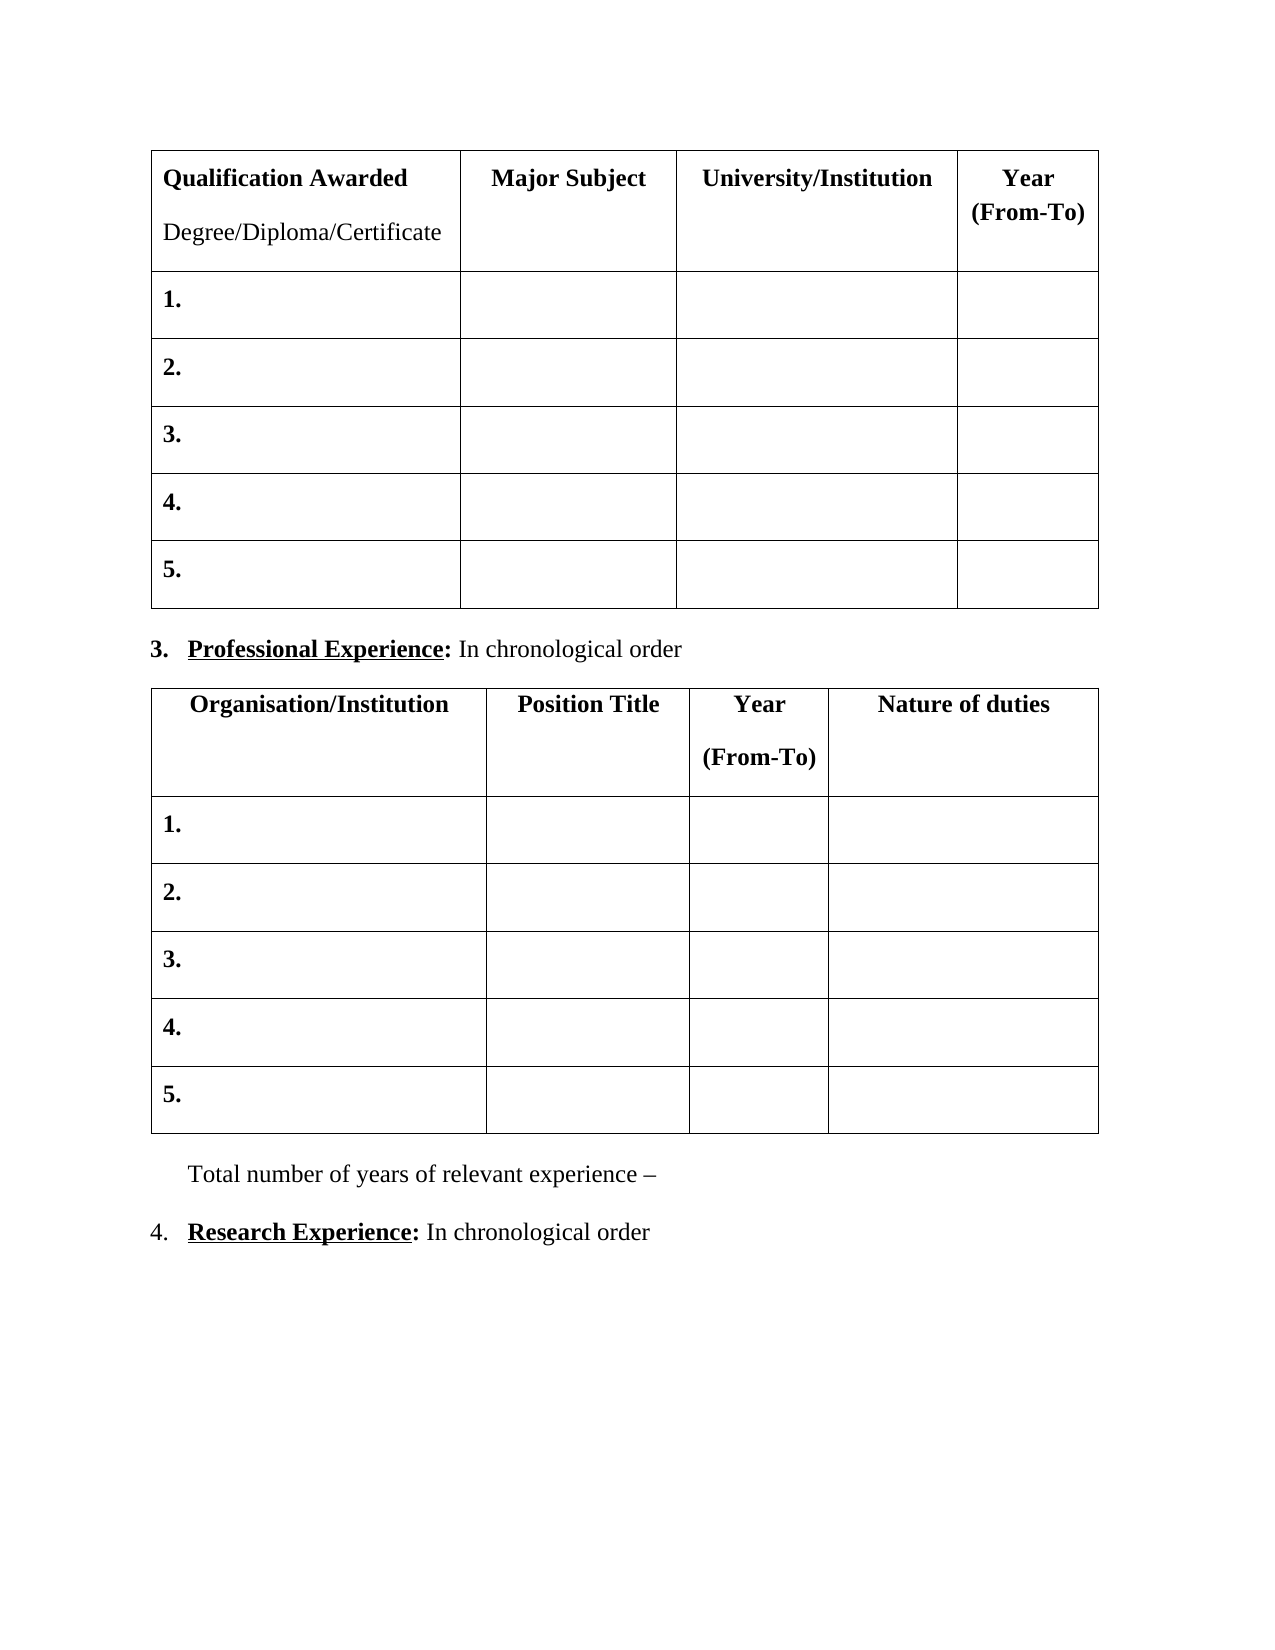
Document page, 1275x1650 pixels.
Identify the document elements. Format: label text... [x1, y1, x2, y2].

table_header Position Title [487, 689, 689, 796]
text Total number of years of relevant experience – [187, 1159, 1125, 1188]
table_cell [461, 474, 676, 540]
table_cell [829, 797, 1098, 863]
table_cell 4. [152, 474, 460, 540]
table_cell [958, 407, 1098, 473]
table_cell [958, 272, 1098, 338]
table_cell 5. [152, 1067, 486, 1133]
table_cell [677, 474, 957, 540]
table_cell [487, 932, 689, 998]
list Professional Experience: In chronological order [150, 634, 1125, 663]
table_cell [690, 932, 828, 998]
table_cell [677, 272, 957, 338]
table_header Nature of duties [829, 689, 1098, 796]
table_header Year (From-To) [958, 151, 1098, 271]
table_cell [958, 474, 1098, 540]
table_cell [829, 864, 1098, 931]
table_cell 5. [152, 541, 460, 608]
table_header University/Institution [677, 151, 957, 271]
table_cell [690, 797, 828, 863]
table_cell [487, 1067, 689, 1133]
table_cell [958, 541, 1098, 608]
table_cell [829, 1067, 1098, 1133]
table_header Qualification Awarded Degree/Diploma/Certificate [152, 151, 460, 271]
table_cell 2. [152, 339, 460, 406]
table_cell [677, 407, 957, 473]
table_cell [152, 272, 460, 338]
table_cell [461, 339, 676, 406]
table_cell 2. [152, 864, 486, 931]
table_cell [829, 999, 1098, 1066]
table_cell [829, 932, 1098, 998]
table_cell 3. [152, 407, 460, 473]
table_cell [487, 864, 689, 931]
table_cell [958, 339, 1098, 406]
table_cell [461, 272, 676, 338]
table_cell [677, 541, 957, 608]
table_cell [487, 797, 689, 863]
list Research Experience: In chronological order [150, 1217, 1125, 1246]
table_cell [677, 339, 957, 406]
table_cell [461, 541, 676, 608]
table_cell [690, 999, 828, 1066]
table_header Organisation/Institution [152, 689, 486, 796]
table_cell 1. [152, 797, 486, 863]
table_cell [690, 1067, 828, 1133]
table_cell 4. [152, 999, 486, 1066]
table_cell [461, 407, 676, 473]
table_cell [690, 864, 828, 931]
table_header Year (From-To) [690, 689, 828, 796]
table_cell 3. [152, 932, 486, 998]
table_cell [487, 999, 689, 1066]
table_header Major Subject [461, 151, 676, 271]
